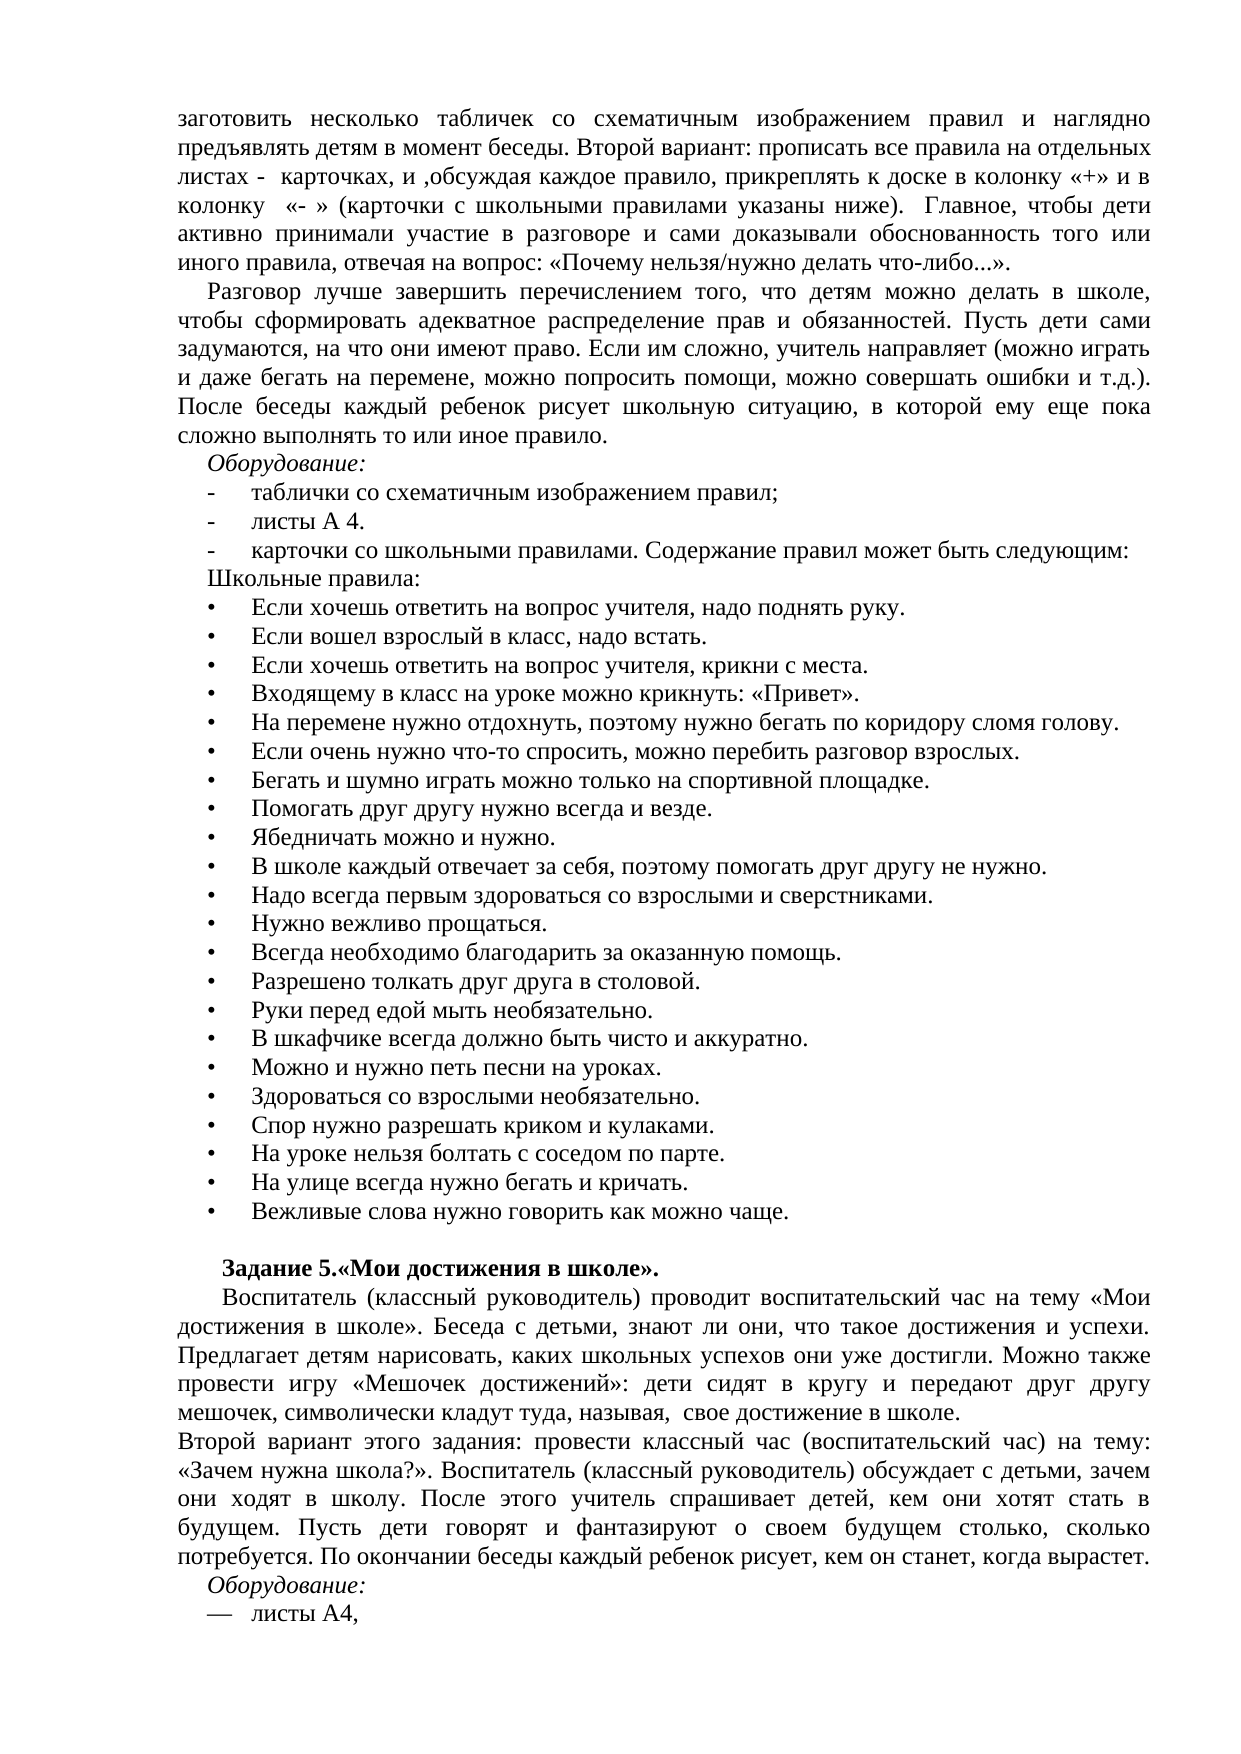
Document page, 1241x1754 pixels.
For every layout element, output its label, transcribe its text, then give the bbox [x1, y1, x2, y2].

text • На перемене нужно отдохнуть, поэтому нужно бегать по коридору сломя голову. [177, 707, 1152, 736]
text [177, 103, 1152, 276]
text • Если хочешь ответить на вопрос учителя, крикни с места. [177, 650, 1152, 678]
text — листы А4, [177, 1598, 1152, 1627]
text • Если очень нужно что-то спросить, можно перебить разговор взрослых. [177, 736, 1152, 765]
text Оборудование: [177, 448, 1152, 477]
text Воспитатель (классный руководитель) проводит воспитательский час на тему «Мои достижения в школе». Беседа с детьми, знают ли они, что такое достижения и успехи. Предлагает детям нарисовать, каких школьных успехов они уже достигли. Можно также провести игру «Мешочек достижений»: дети сидят в кругу и передают друг другу мешочек, символически кладут туда, называя, свое достижение в школе. [177, 1282, 1152, 1426]
text Второй вариант этого задания: провести классный час (воспитательский час) на тему: «Зачем нужна школа?». Воспитатель (классный руководитель) обсуждает с детьми, зачем они ходят в школу. После этого учитель спрашивает детей, кем они хотят стать в будущем. Пусть дети говорят и фантазируют о своем будущем столько, сколько потребуется. По окончании беседы каждый ребенок рисует, кем он станет, когда вырастет. [177, 1426, 1152, 1570]
text • Помогать друг другу нужно всегда и везде. [177, 793, 1152, 822]
text • Нужно вежливо прощаться. [177, 908, 1152, 937]
text • Ябедничать можно и нужно. [177, 822, 1152, 851]
text - таблички со схематичным изображением правил; [177, 477, 1152, 506]
text • На уроке нельзя болтать с соседом по парте. [177, 1138, 1152, 1167]
text Школьные правила: [177, 563, 1152, 592]
text • В шкафчике всегда должно быть чисто и аккуратно. [177, 1023, 1152, 1052]
text • Входящему в класс на уроке можно крикнуть: «Привет». [177, 678, 1152, 707]
text Оборудование: [177, 1570, 1152, 1598]
text • Разрешено толкать друг друга в столовой. [177, 966, 1152, 995]
text Задание 5.«Мои достижения в школе». [177, 1253, 1152, 1282]
text • В школе каждый отвечает за себя, поэтому помогать друг другу не нужно. [177, 851, 1152, 880]
text • Если вошел взрослый в класс, надо встать. [177, 621, 1152, 650]
text • Спор нужно разрешать криком и кулаками. [177, 1110, 1152, 1138]
text • Здороваться со взрослыми необязательно. [177, 1081, 1152, 1110]
text • Всегда необходимо благодарить за оказанную помощь. [177, 937, 1152, 966]
text • На улице всегда нужно бегать и кричать. [177, 1167, 1152, 1196]
text • Можно и нужно петь песни на уроках. [177, 1052, 1152, 1081]
text • Надо всегда первым здороваться со взрослыми и сверстниками. [177, 880, 1152, 908]
text • Если хочешь ответить на вопрос учителя, надо поднять руку. [177, 592, 1152, 621]
text - листы А 4. [177, 506, 1152, 535]
text - карточки со школьными правилами. Содержание правил может быть следующим: [177, 535, 1152, 563]
text • Вежливые слова нужно говорить как можно чаще. [177, 1196, 1152, 1225]
text • Бегать и шумно играть можно только на спортивной площадке. [177, 765, 1152, 793]
text • Руки перед едой мыть необязательно. [177, 995, 1152, 1023]
text Разговор лучше завершить перечислением того, что детям можно делать в школе, чтобы сформировать адекватное распределение прав и обязанностей. Пусть дети сами задумаются, на что они имеют право. Если им сложно, учитель направляет (можно играть и даже бегать на перемене, можно попросить помощи, можно совершать ошибки и т.д.). После беседы каждый ребенок рисует школьную ситуацию, в которой ему еще пока сложно выполнять то или иное правило. [177, 276, 1152, 448]
